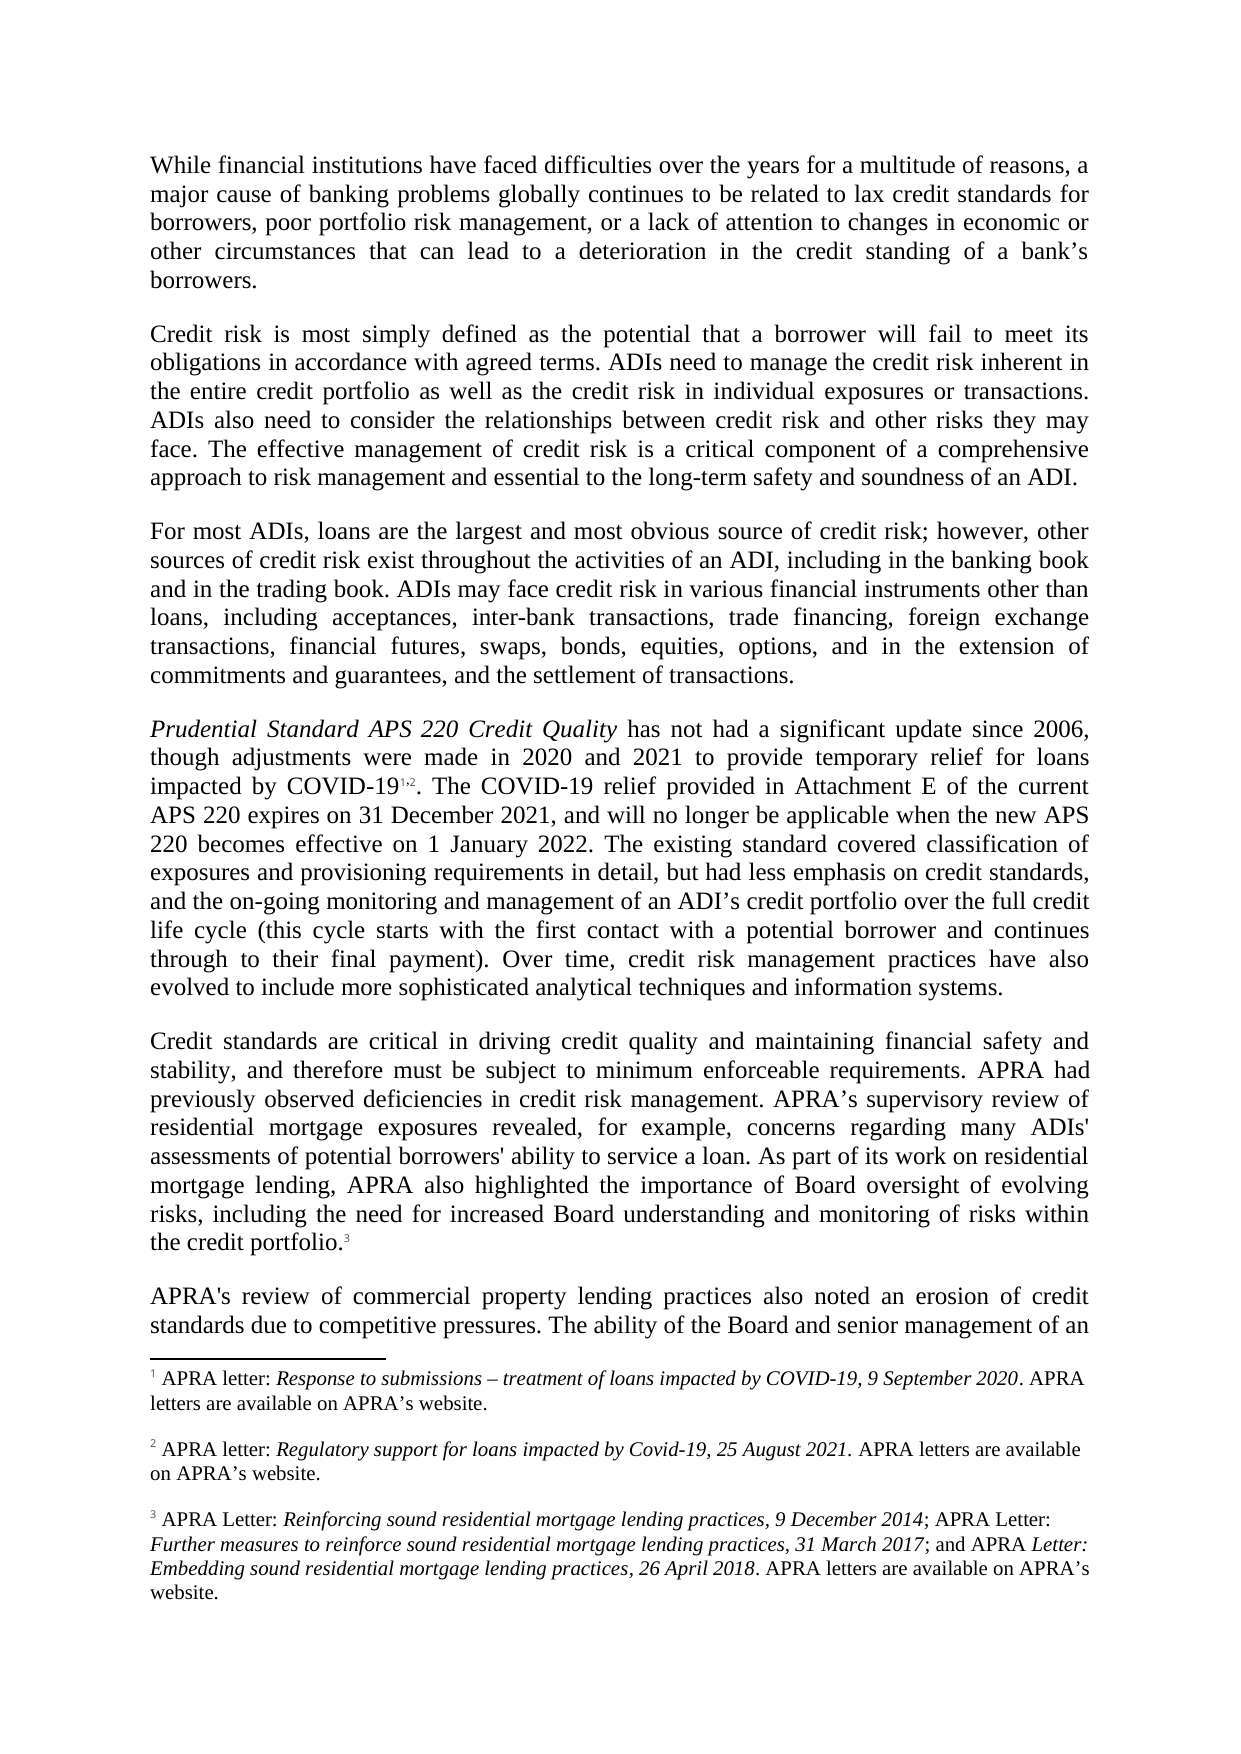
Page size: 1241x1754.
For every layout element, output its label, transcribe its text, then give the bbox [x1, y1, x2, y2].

text Prudential Standard APS 220 Credit Quality has not had a significant update since 2006, though adjustments were made in 2020 and 2021 to provide temporary relief for loans impacted by COVID-19,. The COVID-19 relief provided in Attachment E of the current APS 220 expires on 31 December 2021, and will no longer be applicable when the new APS 220 becomes effective on 1 January 2022. The existing standard covered classification of exposures and provisioning requirements in detail, but had less emphasis on credit standards, and the on-going monitoring and management of an ADI’s credit portfolio over the full credit life cycle (this cycle starts with the first contact with a potential borrower and continues through to their final payment). Over time, credit risk management practices have also evolved to include more sophisticated analytical techniques and information systems. [150, 714, 1090, 1001]
text Credit risk is most simply defined as the potential that a borrower will fail to meet its obligations in accordance with agreed terms. ADIs need to manage the credit risk inherent in the entire credit portfolio as well as the credit risk in individual exposures or transactions. ADIs also need to consider the relationships between credit risk and other risks they may face. The effective management of credit risk is a critical component of a comprehensive approach to risk management and essential to the long-term safety and soundness of an ADI. [150, 319, 1090, 491]
text For most ADIs, loans are the largest and most obvious source of credit risk; however, other sources of credit risk exist throughout the activities of an ADI, including in the banking book and in the trading book. ADIs may face credit risk in various financial instruments other than loans, including acceptances, inter-bank transactions, trade financing, foreign exchange transactions, financial futures, swaps, bonds, equities, options, and in the extension of commitments and guarantees, and the settlement of transactions. [150, 516, 1090, 689]
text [150, 1281, 1090, 1339]
text Credit standards are critical in driving credit quality and maintaining financial safety and stability, and therefore must be subject to minimum enforceable requirements. APRA had previously observed deficiencies in credit risk management. APRA’s supervisory review of residential mortgage exposures revealed, for example, concerns regarding many ADIs' assessments of potential borrowers' ability to service a loan. As part of its work on residential mortgage lending, APRA also highlighted the importance of Board oversight of evolving risks, including the need for increased Board understanding and monitoring of risks within the credit portfolio. [150, 1026, 1090, 1256]
text While financial institutions have faced difficulties over the years for a multitude of reasons, a major cause of banking problems globally continues to be related to lax credit standards for borrowers, poor portfolio risk management, or a lack of attention to changes in economic or other circumstances that can lead to a deterioration in the credit standing of a bank’s borrowers. [150, 150, 1090, 294]
